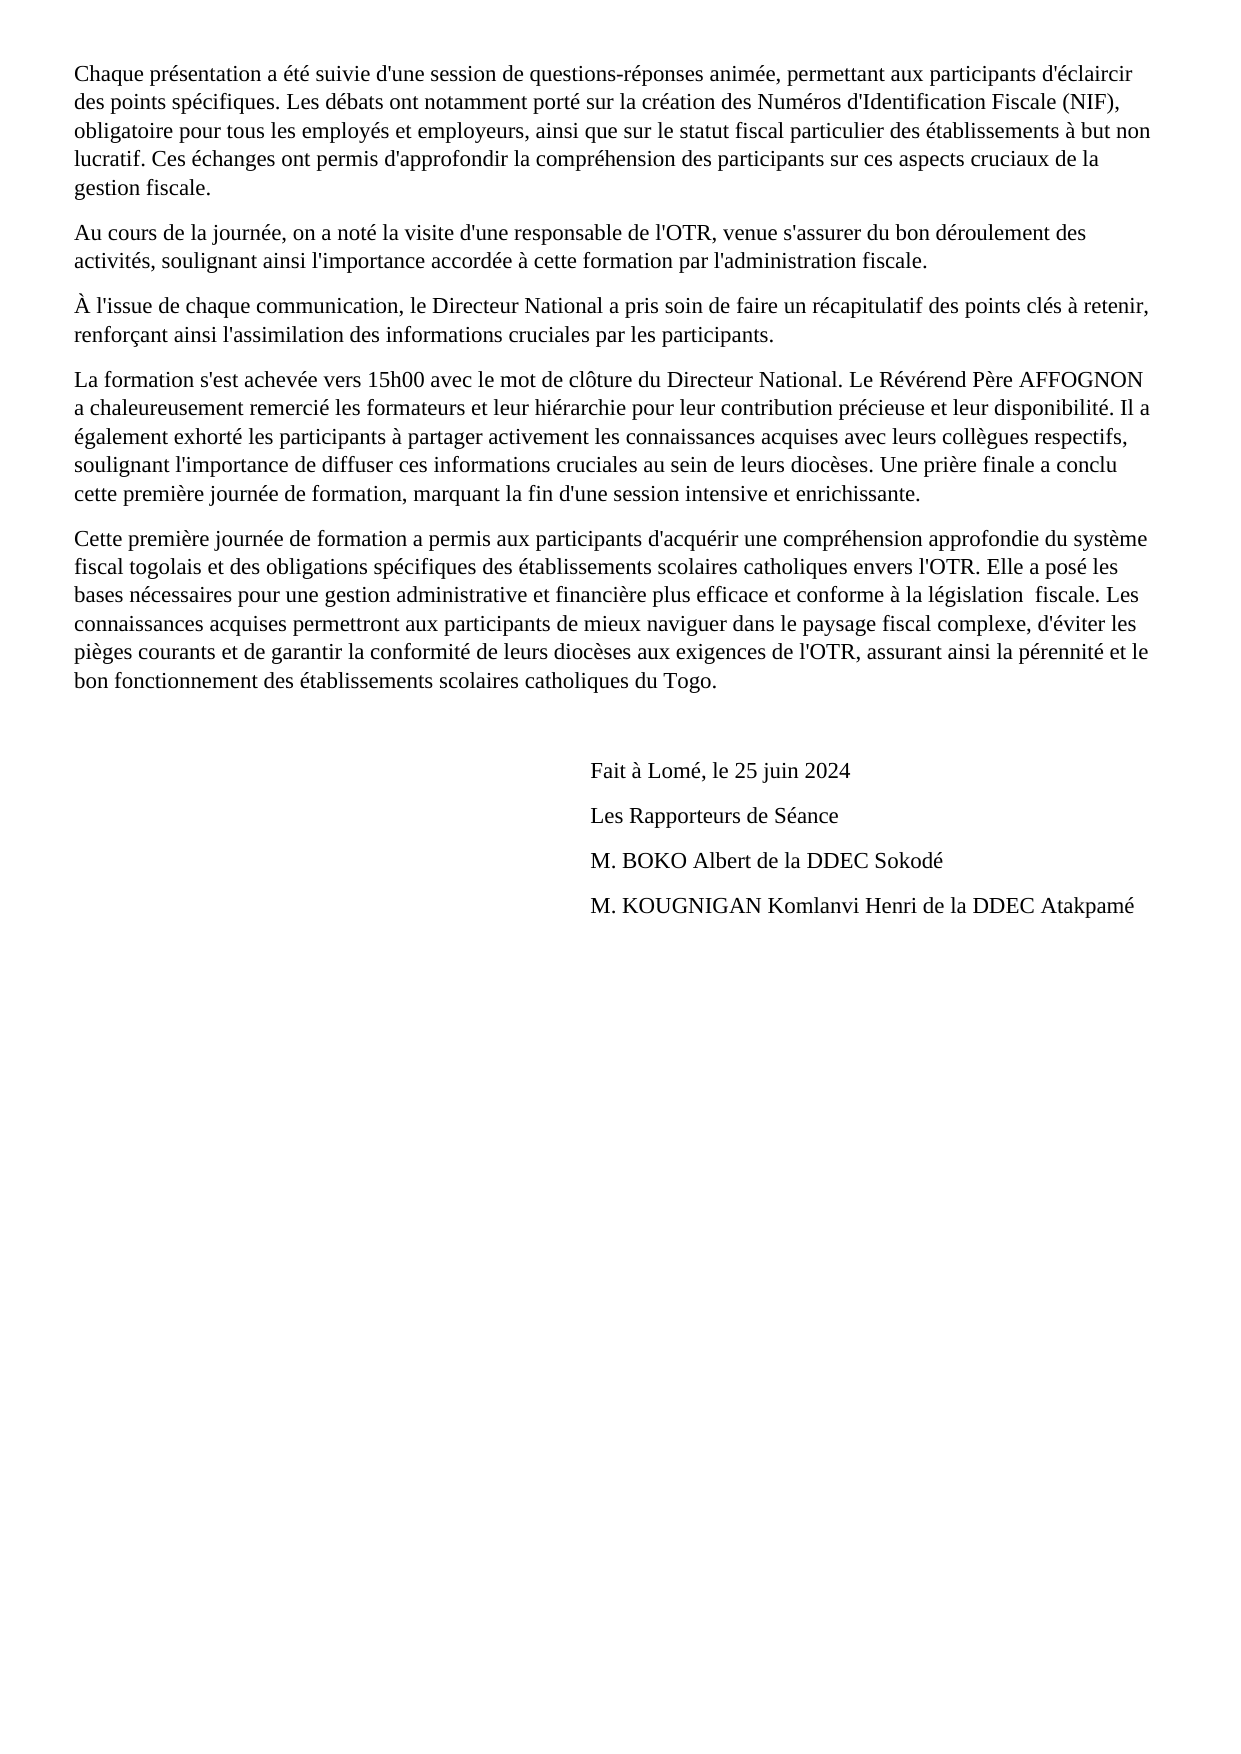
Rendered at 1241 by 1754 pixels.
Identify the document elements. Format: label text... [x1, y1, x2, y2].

text Au cours de la journée, on a noté la visite d'une responsable de l'OTR, venue s'assurer du bon déroulement des activités, soulignant ainsi l'importance accordée à cette formation par l'administration fiscale. [74, 219, 1152, 273]
text Fait à Lomé, le 25 juin 2024 [590, 757, 1152, 783]
text Les Rapporteurs de Séance [590, 802, 1152, 828]
text Cette première journée de formation a permis aux participants d'acquérir une compréhension approfondie du système fiscal togolais et des obligations spécifiques des établissements scolaires catholiques envers l'OTR. Elle a posé les bases nécessaires pour une gestion administrative et financière plus efficace et conforme à la législation fiscale. Les connaissances acquises permettront aux participants de mieux naviguer dans le paysage fiscal complexe, d'éviter les pièges courants et de garantir la conformité de leurs diocèses aux exigences de l'OTR, assurant ainsi la pérennité et le bon fonctionnement des établissements scolaires catholiques du Togo. [74, 525, 1152, 693]
text M. KOUGNIGAN Komlanvi Henri de la DDEC Atakpamé [590, 892, 1152, 919]
text M. BOKO Albert de la DDEC Sokodé [590, 847, 1152, 874]
text Chaque présentation a été suivie d'une session de questions-réponses animée, permettant aux participants d'éclaircir des points spécifiques. Les débats ont notamment porté sur la création des Numéros d'Identification Fiscale (NIF), obligatoire pour tous les employés et employeurs, ainsi que sur le statut fiscal particulier des établissements à but non lucratif. Ces échanges ont permis d'approfondir la compréhension des participants sur ces aspects cruciaux de la gestion fiscale. [74, 60, 1152, 200]
text La formation s'est achevée vers 15h00 avec le mot de clôture du Directeur National. Le Révérend Père AFFOGNON a chaleureusement remercié les formateurs et leur hiérarchie pour leur contribution précieuse et leur disponibilité. Il a également exhorté les participants à partager activement les connaissances acquises avec leurs collègues respectifs, soulignant l'importance de diffuser ces informations cruciales au sein de leurs diocèses. Une prière finale a conclu cette première journée de formation, marquant la fin d'une session intensive et enrichissante. [74, 366, 1152, 506]
text À l'issue de chaque communication, le Directeur National a pris soin de faire un récapitulatif des points clés à retenir, renforçant ainsi l'assimilation des informations cruciales par les participants. [74, 292, 1152, 347]
